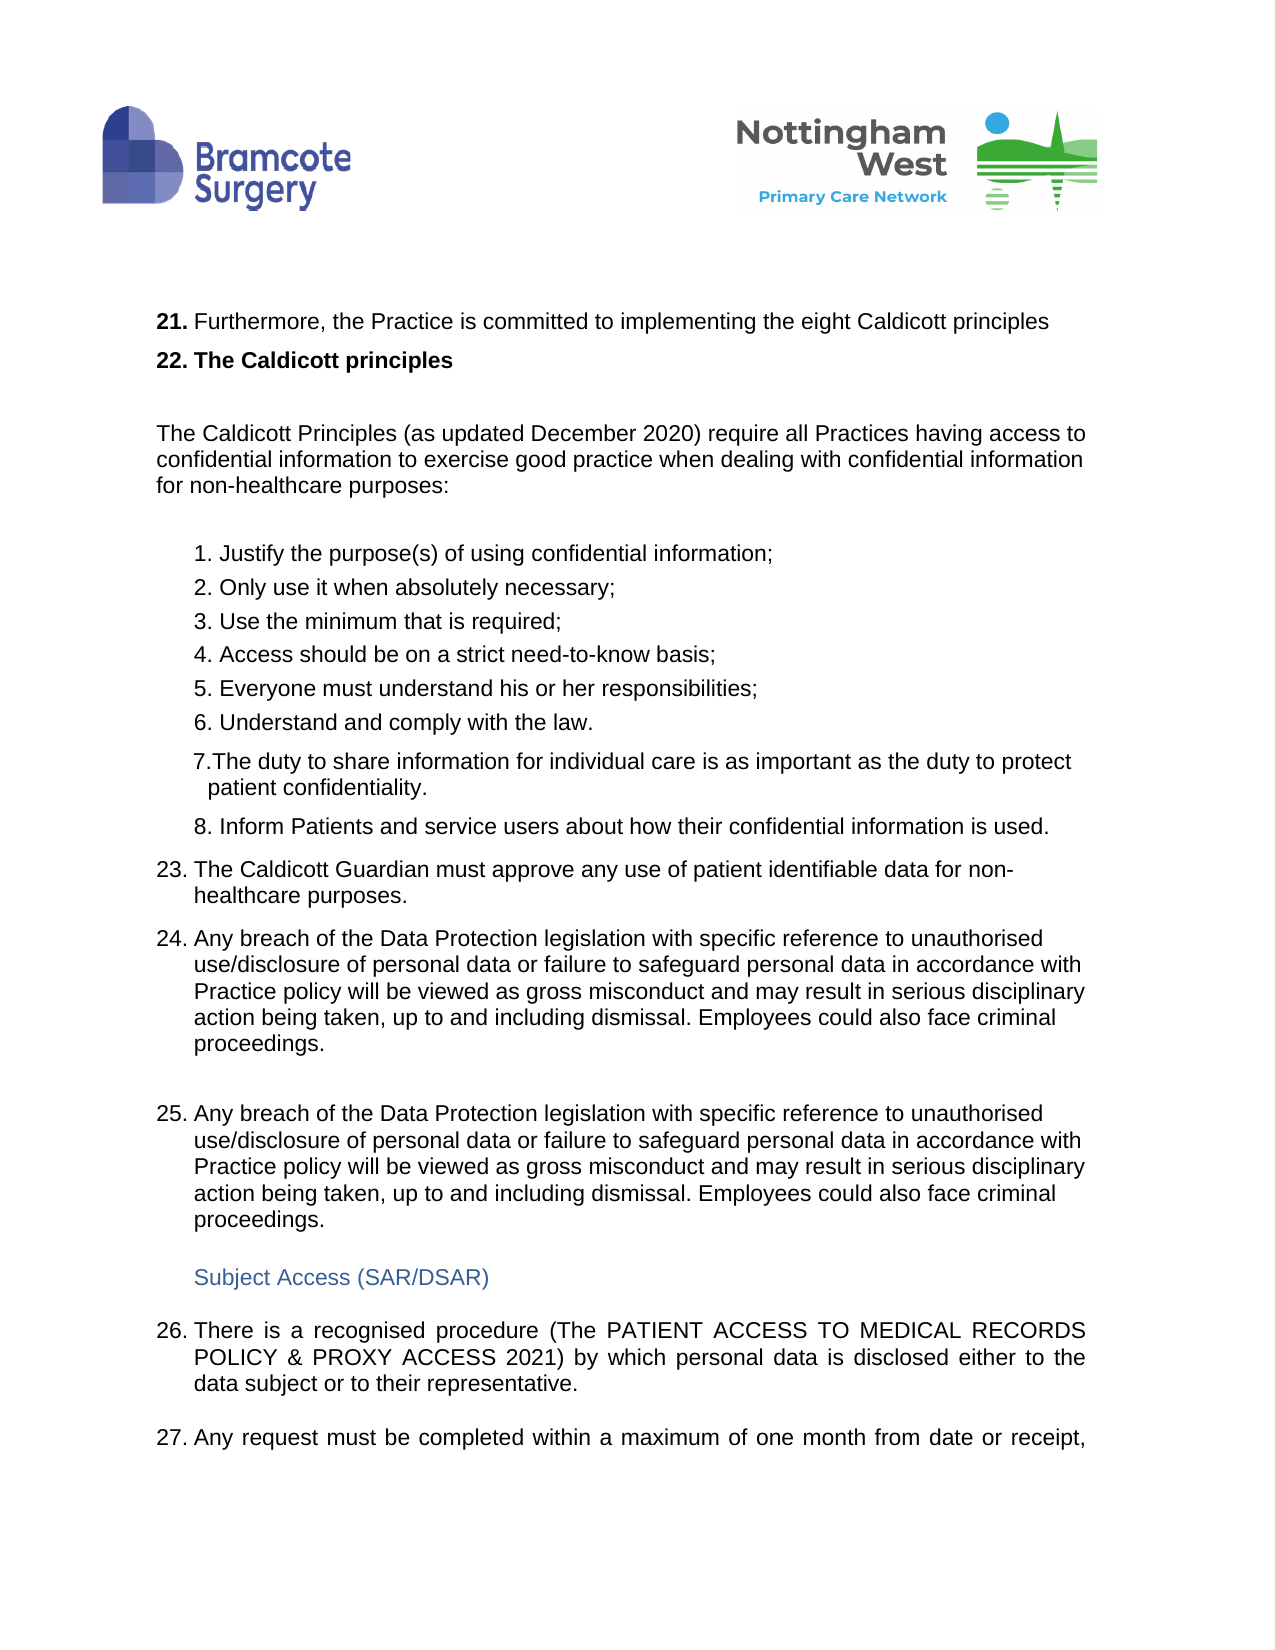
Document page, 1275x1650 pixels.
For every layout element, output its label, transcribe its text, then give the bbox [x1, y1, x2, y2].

text 1. Justify the purpose(s) of using confidential information; [156, 540, 1091, 566]
text The Caldicott Principles (as updated December 2020) require all Practices having access to confidential information to exercise good practice when dealing with confidential information for non-healthcare purposes: [156, 419, 1091, 498]
list Any breach of the Data Protection legislation with specific reference to unauthorised use/disclosure of personal data or failure to safeguard personal data in accordance with Practice policy will be viewed as gross misconduct and may result in serious disciplinary action being taken, up to and including dismissal. Employees could also face criminal proceedings. [156, 1100, 1087, 1232]
text 5. Everyone must understand his or her responsibilities; [156, 675, 1091, 702]
text 6. Understand and comply with the law. [156, 709, 1091, 736]
list Furthermore, the Practice is committed to implementing the eight Caldicott principles [156, 308, 1098, 334]
list The Caldicott Guardian must approve any use of patient identifiable data for non-healthcare purposes. [156, 856, 1087, 909]
subtitle Subject Access (SAR/DSAR) [194, 1264, 1098, 1290]
list Any breach of the Data Protection legislation with specific reference to unauthorised use/disclosure of personal data or failure to safeguard personal data in accordance with Practice policy will be viewed as gross misconduct and may result in serious disciplinary action being taken, up to and including dismissal. Employees could also face criminal proceedings. [156, 925, 1087, 1057]
text 7.The duty to share information for individual care is as important as the duty to protect patient confidentiality. [193, 748, 1091, 801]
text 4. Access should be on a strict need-to-know basis; [156, 641, 1091, 668]
picture [102, 106, 351, 211]
text 3. Use the minimum that is required; [156, 608, 1091, 634]
picture [735, 105, 1098, 217]
list There is a recognised procedure (The PATIENT ACCESS TO MEDICAL RECORDS POLICY & PROXY ACCESS 2021) by which personal data is disclosed either to the data subject or to their representative. [156, 1317, 1087, 1396]
list The Caldicott principles [156, 347, 1098, 373]
text 8. Inform Patients and service users about how their confidential information is used. [156, 813, 1091, 839]
text 2. Only use it when absolutely necessary; [156, 574, 1091, 600]
